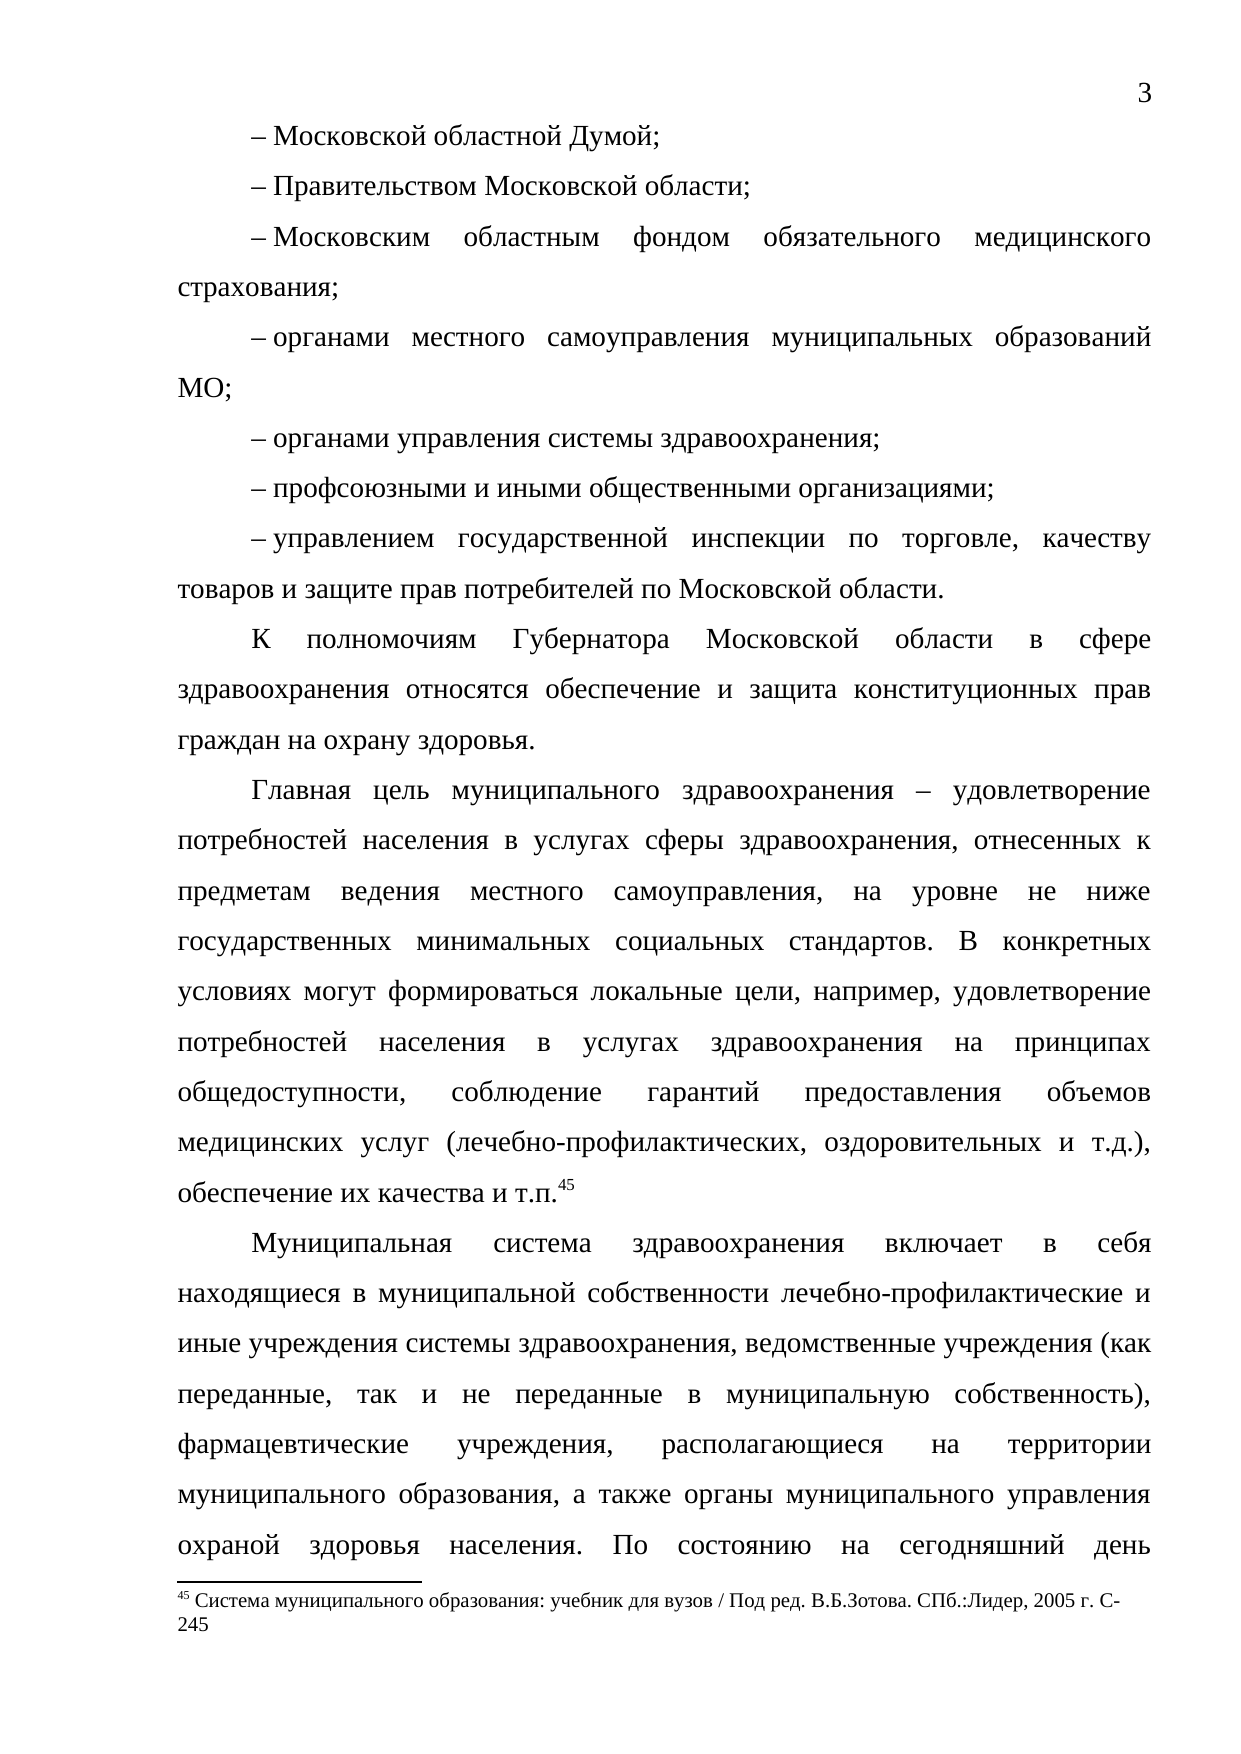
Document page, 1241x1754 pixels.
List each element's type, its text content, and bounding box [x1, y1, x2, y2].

text – управлением государственной инспекции по торговле, качеству товаров и защите прав потребителей по Московской области. [177, 521, 1152, 604]
text К полномочиям Губернатора Московской области в сфере здравоохранения относятся обеспечение и защита конституционных прав граждан на охрану здоровья. [177, 621, 1152, 755]
text – Московской областной Думой; [177, 118, 1152, 152]
text Главная цель муниципального здравоохранения – удовлетворение потребностей населения в услугах сферы здравоохранения, отнесенных к предметам ведения местного самоуправления, на уровне не ниже государственных минимальных социальных стандартов. В конкретных условиях могут формироваться локальные цели, например, удовлетворение потребностей населения в услугах здравоохранения на принципах общедоступности, соблюдение гарантий предоставления объемов медицинских услуг (лечебно-профилактических, оздоровительных и т.д.), обеспечение их качества и т.п. [177, 772, 1152, 1208]
text – органами управления системы здравоохранения; [177, 420, 1152, 453]
text – органами местного самоуправления муниципальных образований МО; [177, 319, 1152, 403]
text – профсоюзными и иными общественными организациями; [177, 470, 1152, 504]
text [177, 1225, 1152, 1560]
text – Правительством Московской области; [177, 168, 1152, 202]
text – Московским областным фондом обязательного медицинского страхования; [177, 219, 1152, 303]
